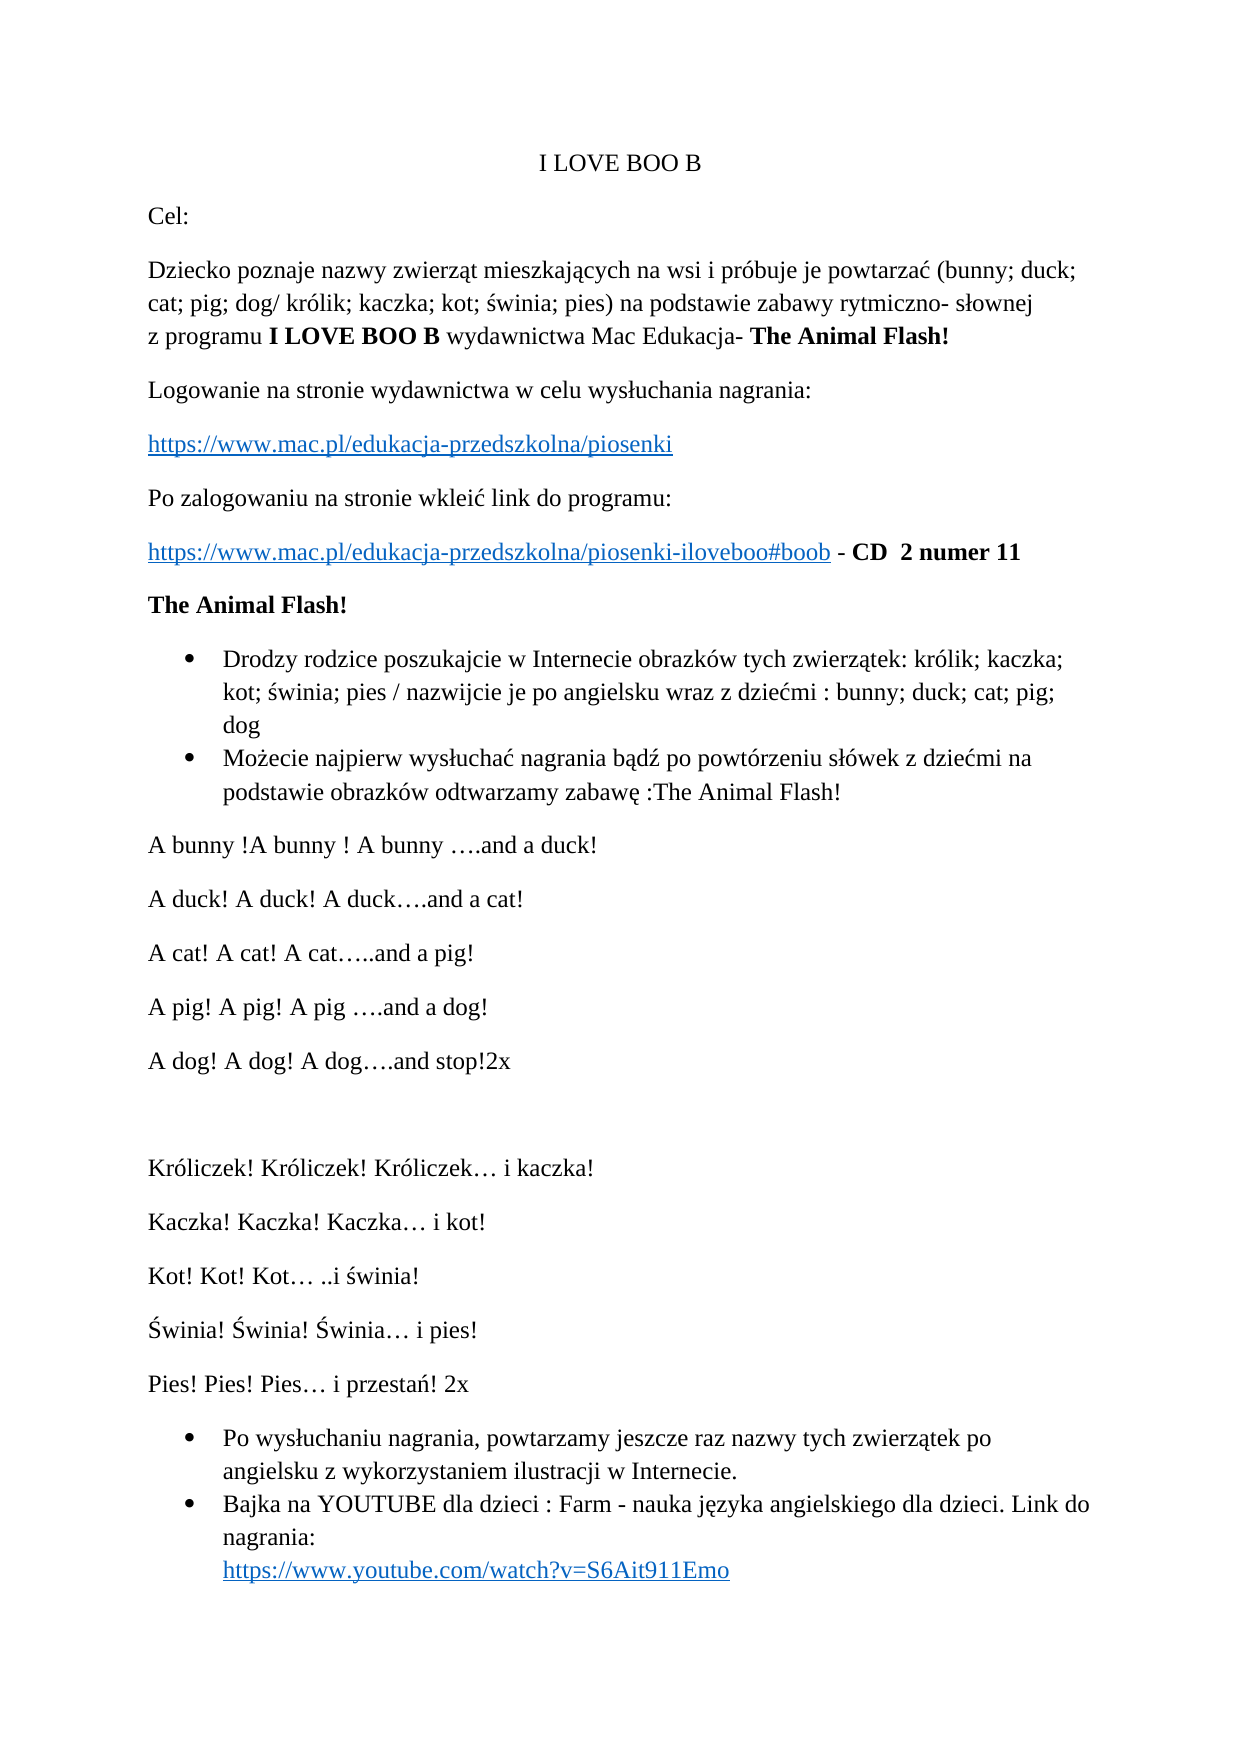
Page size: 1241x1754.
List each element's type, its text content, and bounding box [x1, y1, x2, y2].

text A pig! A pig! A pig ….and a dog! [148, 992, 1093, 1021]
text Pies! Pies! Pies… i przestań! 2x [148, 1369, 1093, 1398]
list Bajka na YOUTUBE dla dzieci : Farm - nauka języka angielskiego dla dzieci. Link do nagrania: [185, 1489, 1093, 1551]
text Logowanie na stronie wydawnictwa w celu wysłuchania nagrania: [148, 375, 1093, 404]
text A duck! A duck! A duck….and a cat! [148, 884, 1093, 913]
text Dziecko poznaje nazwy zwierząt mieszkających na wsi i próbuje je powtarzać (bunny; duck; cat; pig; dog/ królik; kaczka; kot; świnia; pies) na podstawie zabawy rytmiczno- słownej z programu I LOVE BOO B wydawnictwa Mac Edukacja- The Animal Flash! [148, 255, 1093, 350]
list https://www.youtube.com/watch?v=S6Ait911Emo [223, 1555, 1093, 1584]
text Po zalogowaniu na stronie wkleić link do programu: [148, 483, 1093, 512]
text The Animal Flash! [148, 591, 1093, 619]
list Po wysłuchaniu nagrania, powtarzamy jeszcze raz nazwy tych zwierzątek po angielsku z wykorzystaniem ilustracji w Internecie. [185, 1423, 1093, 1484]
text Kot! Kot! Kot… ..i świnia! [148, 1261, 1093, 1290]
text A cat! A cat! A cat…..and a pig! [148, 938, 1093, 967]
text https://www.mac.pl/edukacja-przedszkolna/piosenki [148, 429, 1093, 458]
text https://www.mac.pl/edukacja-przedszkolna/piosenki-iloveboo#boob - CD 2 numer 11 [148, 537, 1093, 566]
list Drodzy rodzice poszukajcie w Internecie obrazków tych zwierzątek: królik; kaczka; kot; świnia; pies / nazwijcie je po angielsku wraz z dziećmi : bunny; duck; cat; pig; dog [185, 644, 1093, 739]
text Kaczka! Kaczka! Kaczka… i kot! [148, 1207, 1093, 1236]
list Możecie najpierw wysłuchać nagrania bądź po powtórzeniu słówek z dziećmi na podstawie obrazków odtwarzamy zabawę :The Animal Flash! [185, 743, 1093, 805]
text A bunny !A bunny ! A bunny ….and a duck! [148, 830, 1093, 859]
text Króliczek! Króliczek! Króliczek… i kaczka! [148, 1153, 1093, 1182]
text A dog! A dog! A dog….and stop!2x [148, 1046, 1093, 1074]
text Świnia! Świnia! Świnia… i pies! [148, 1315, 1093, 1344]
text Cel: [148, 201, 1093, 230]
text I LOVE BOO B [148, 148, 1093, 176]
